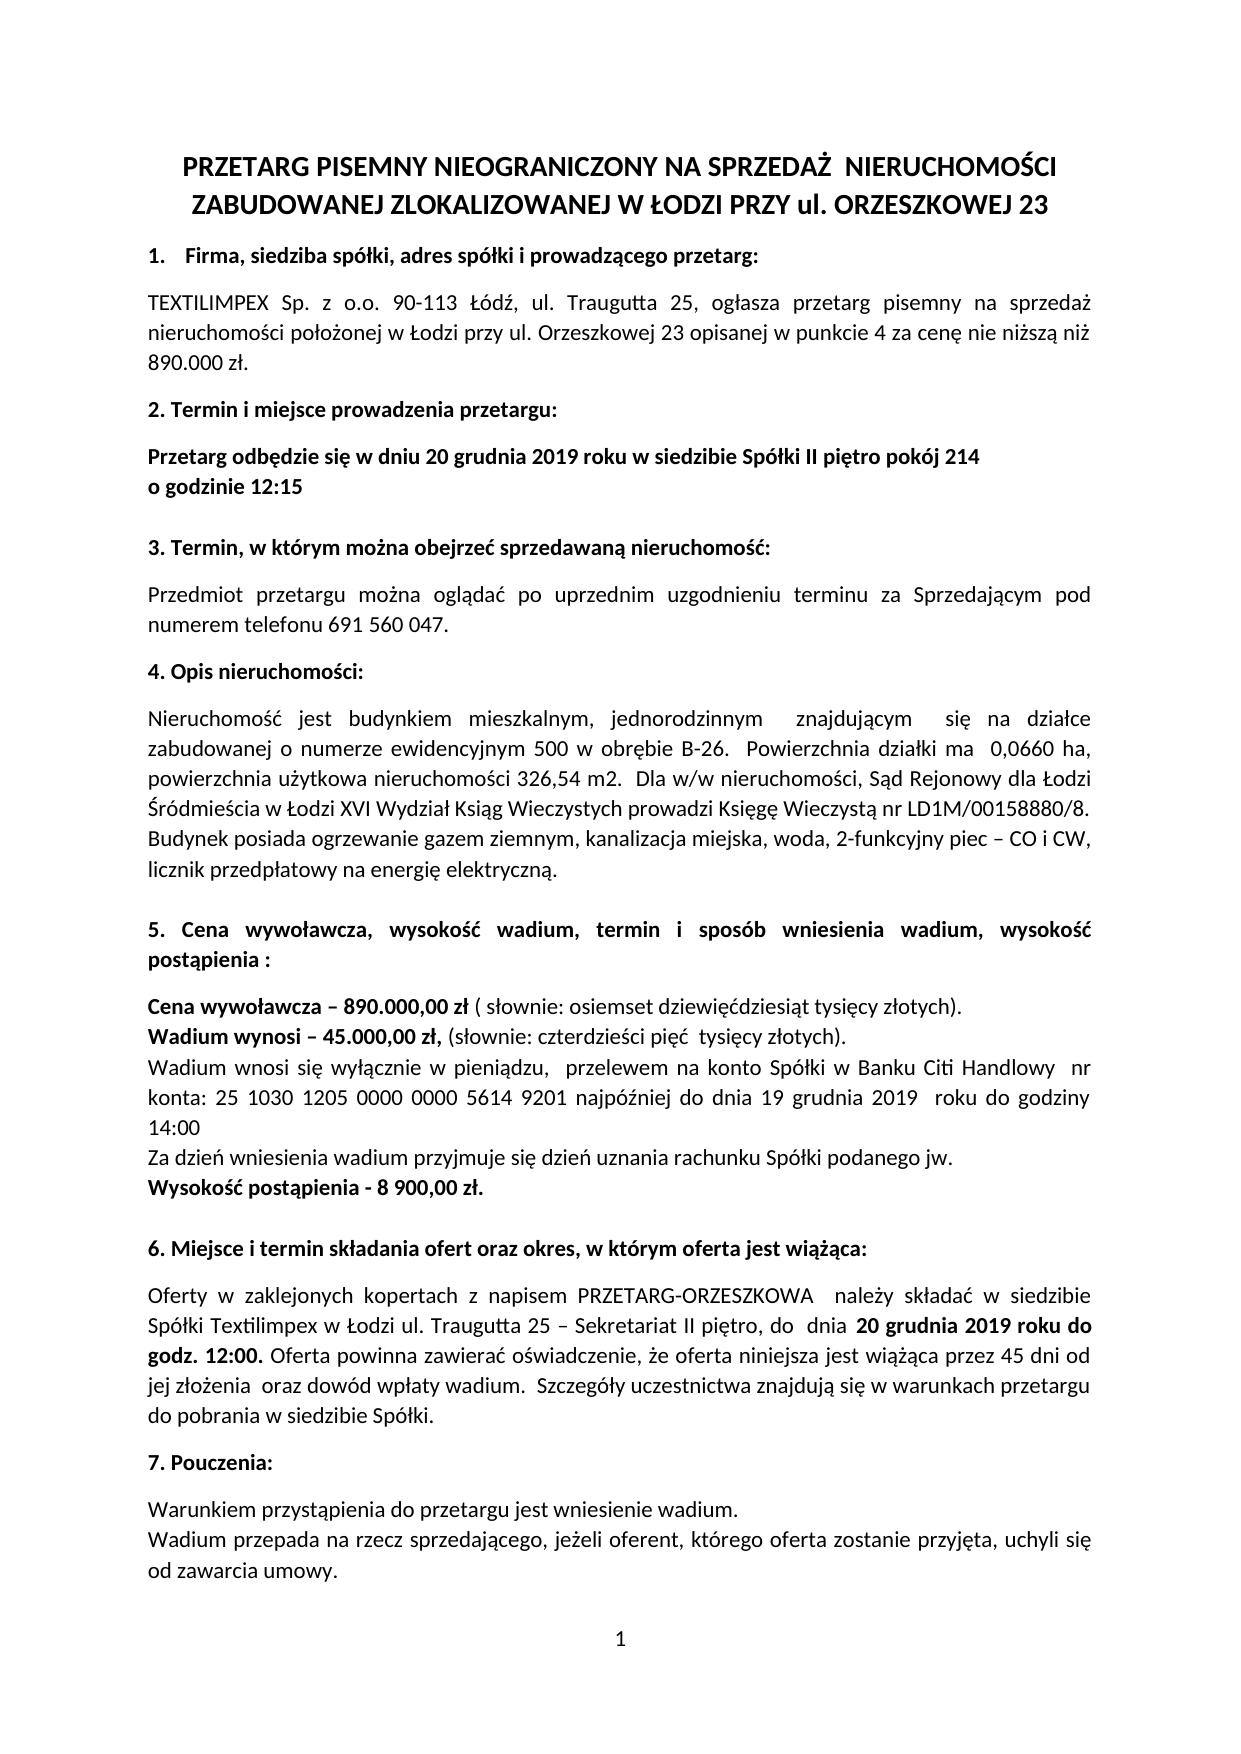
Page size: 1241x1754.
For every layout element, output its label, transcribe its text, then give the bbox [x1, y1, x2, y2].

list Firma, siedziba spółki, adres spółki i prowadzącego przetarg: [148, 241, 1093, 269]
text 5. Cena wywoławcza, wysokość wadium, termin i sposób wniesienia wadium, wysokość postąpienia : [148, 915, 1093, 973]
text 3. Termin, w którym można obejrzeć sprzedawaną nieruchomość: [148, 533, 1093, 561]
text PRZETARG PISEMNY NIEOGRANICZONY NA SPRZEDAŻ NIERUCHOMOŚCI ZABUDOWANEJ ZLOKALIZOWANEJ W ŁODZI PRZY ul. ORZESZKOWEJ 23 [148, 148, 1093, 222]
text Przetarg odbędzie się w dniu 20 grudnia 2019 roku w siedzibie Spółki II piętro pokój 214 [148, 442, 1093, 470]
text 2. Termin i miejsce prowadzenia przetargu: [148, 395, 1093, 423]
text 4. Opis nieruchomości: [148, 657, 1093, 685]
text Nieruchomość jest budynkiem mieszkalnym, jednorodzinnym znajdującym się na działce zabudowanej o numerze ewidencyjnym 500 w obrębie B-26. Powierzchnia działki ma 0,0660 ha, powierzchnia użytkowa nieruchomości 326,54 m2. Dla w/w nieruchomości, Sąd Rejonowy dla Łodzi Śródmieścia w Łodzi XVI Wydział Ksiąg Wieczystych prowadzi Księgę Wieczystą nr LD1M/00158880/8. [148, 704, 1093, 822]
text Wysokość postąpienia - 8 900,00 zł. [148, 1173, 1093, 1201]
text TEXTILIMPEX Sp. z o.o. 90-113 Łódź, ul. Traugutta 25, ogłasza przetarg pisemny na sprzedaż nieruchomości położonej w Łodzi przy ul. Orzeszkowej 23 opisanej w punkcie 4 za cenę nie niższą niż 890.000 zł. [148, 288, 1093, 376]
text Warunkiem przystąpienia do przetargu jest wniesienie wadium. [148, 1495, 1093, 1523]
text Oferty w zaklejonych kopertach z napisem PRZETARG-ORZESZKOWA należy składać w siedzibie Spółki Textilimpex w Łodzi ul. Traugutta 25 – Sekretariat II piętro, do dnia 20 grudnia 2019 roku do godz. 12:00. Oferta powinna zawierać oświadczenie, że oferta niniejsza jest wiążąca przez 45 dni od jej złożenia oraz dowód wpłaty wadium. Szczegóły uczestnictwa znajdują się w warunkach przetargu do pobrania w siedzibie Spółki. [148, 1281, 1093, 1429]
text Przedmiot przetargu można oglądać po uprzednim uzgodnieniu terminu za Sprzedającym pod numerem telefonu 691 560 047. [148, 580, 1093, 638]
text Wadium wnosi się wyłącznie w pieniądzu, przelewem na konto Spółki w Banku Citi Handlowy nr konta: 25 1030 1205 0000 0000 5614 9201 najpóźniej do dnia 19 grudnia 2019 roku do godziny 14:00 [148, 1053, 1093, 1141]
text o godzinie 12:15 [148, 472, 1093, 500]
text Wadium wynosi – 45.000,00 zł, (słownie: czterdzieści pięć tysięcy złotych). [148, 1022, 1093, 1050]
text Za dzień wniesienia wadium przyjmuje się dzień uznania rachunku Spółki podanego jw. [148, 1143, 1093, 1171]
text Cena wywoławcza – 890.000,00 zł ( słownie: osiemset dziewięćdziesiąt tysięcy złotych). [148, 992, 1093, 1020]
text Budynek posiada ogrzewanie gazem ziemnym, kanalizacja miejska, woda, 2-funkcyjny piec – CO i CW, licznik przedpłatowy na energię elektryczną. [148, 824, 1093, 883]
text 7. Pouczenia: [148, 1448, 1093, 1476]
text 6. Miejsce i termin składania ofert oraz okres, w którym oferta jest wiążąca: [148, 1234, 1093, 1262]
text Wadium przepada na rzecz sprzedającego, jeżeli oferent, którego oferta zostanie przyjęta, uchyli się od zawarcia umowy. [148, 1526, 1093, 1584]
